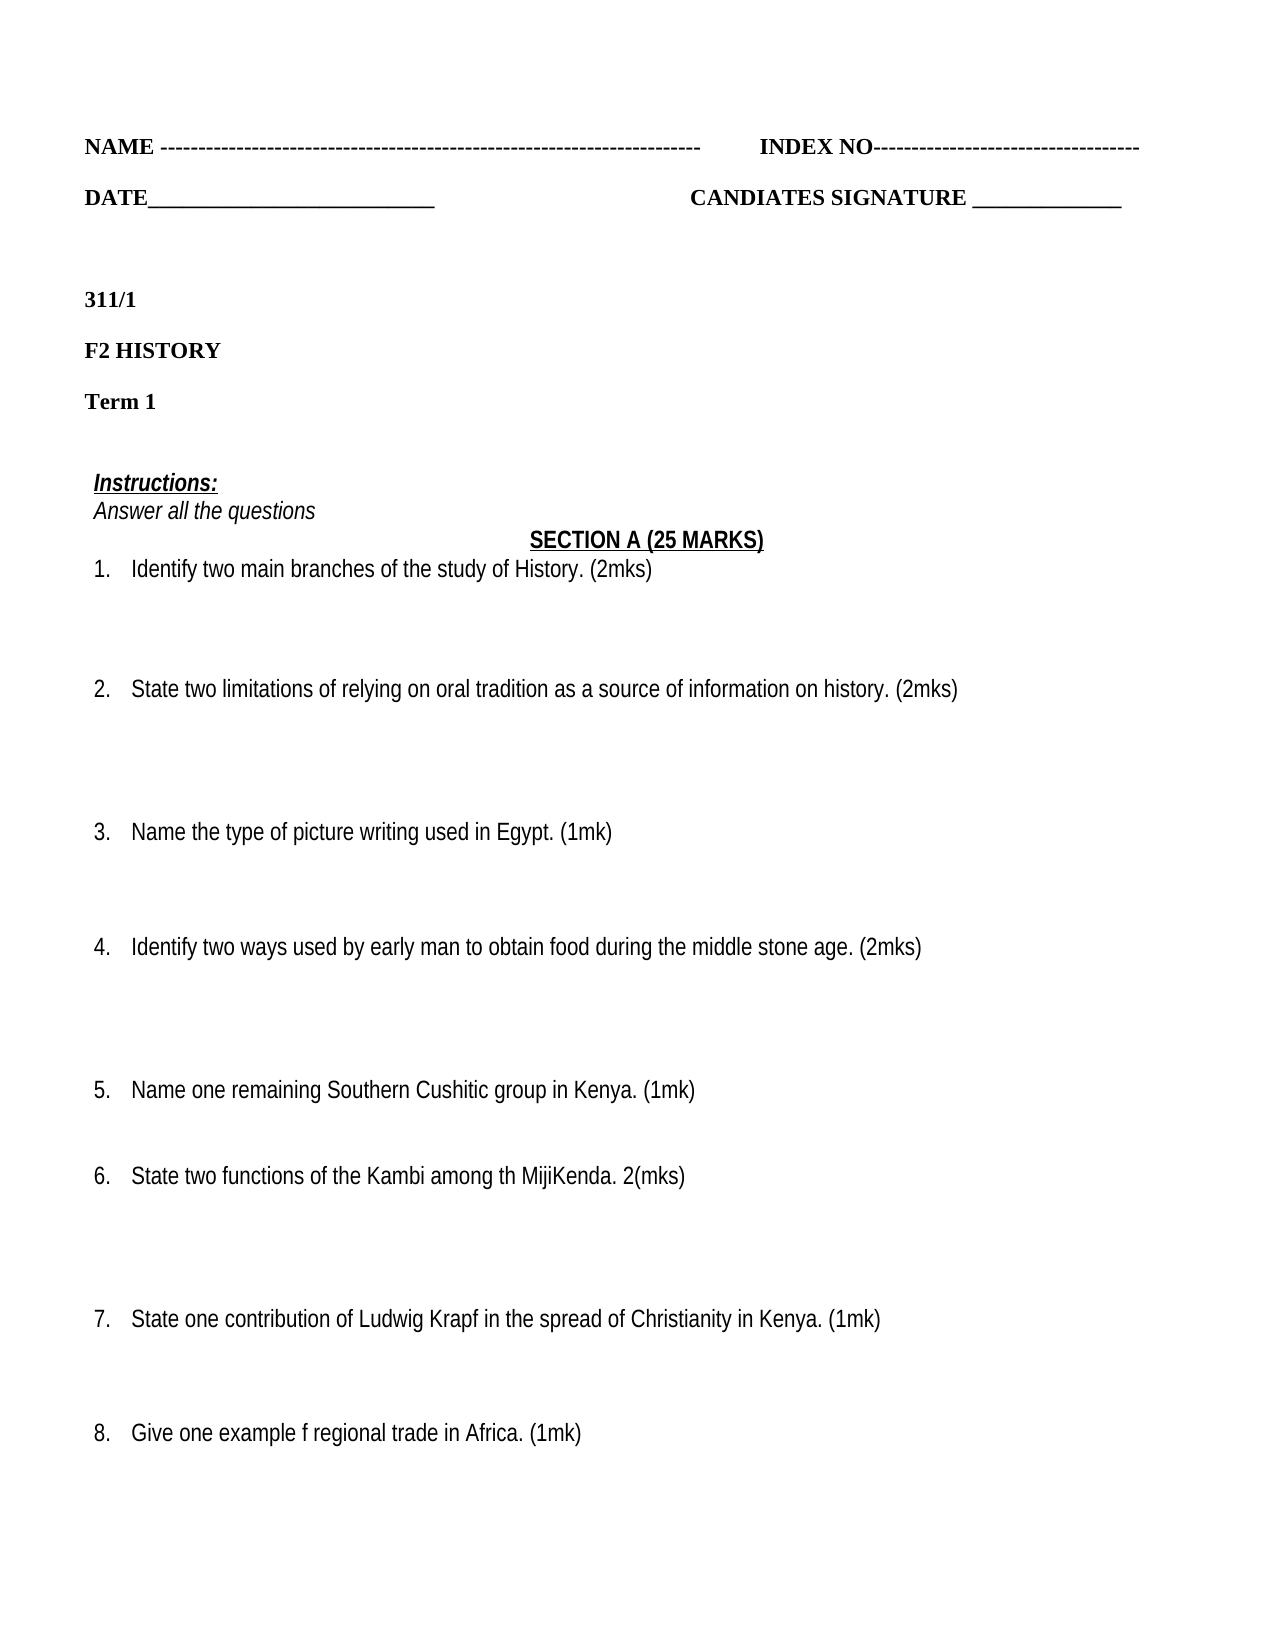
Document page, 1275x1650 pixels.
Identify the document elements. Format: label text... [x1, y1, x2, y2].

list State two limitations of relying on oral tradition as a source of information on history. (2mks) [94, 674, 1200, 702]
text F2 HISTORY [84, 337, 1200, 363]
text Instructions: [94, 468, 1200, 496]
list Name the type of picture writing used in Egypt. (1mk) [94, 817, 1200, 846]
text DATE_________________________ CANDIATES SIGNATURE _____________ [84, 184, 1200, 210]
text 311/1 [84, 286, 1200, 312]
text NAME ----------------------------------------------------------------------- INDEX NO----------------------------------- [84, 133, 1200, 159]
list Identify two ways used by early man to obtain food during the middle stone age. (2mks) [94, 931, 1200, 960]
list Identify two main branches of the study of History. (2mks) [94, 554, 1200, 582]
list State two functions of the Kambi among th MijiKenda. 2(mks) [94, 1161, 1200, 1189]
text SECTION A (25 MARKS) [94, 525, 1200, 554]
text Term 1 [84, 388, 1200, 414]
list State one contribution of Ludwig Krapf in the spread of Christianity in Kenya. (1mk) [94, 1304, 1200, 1332]
text Answer all the questions [94, 496, 1200, 525]
list Give one example f regional trade in Africa. (1mk) [94, 1418, 1200, 1447]
list Name one remaining Southern Cushitic group in Kenya. (1mk) [94, 1075, 1200, 1103]
